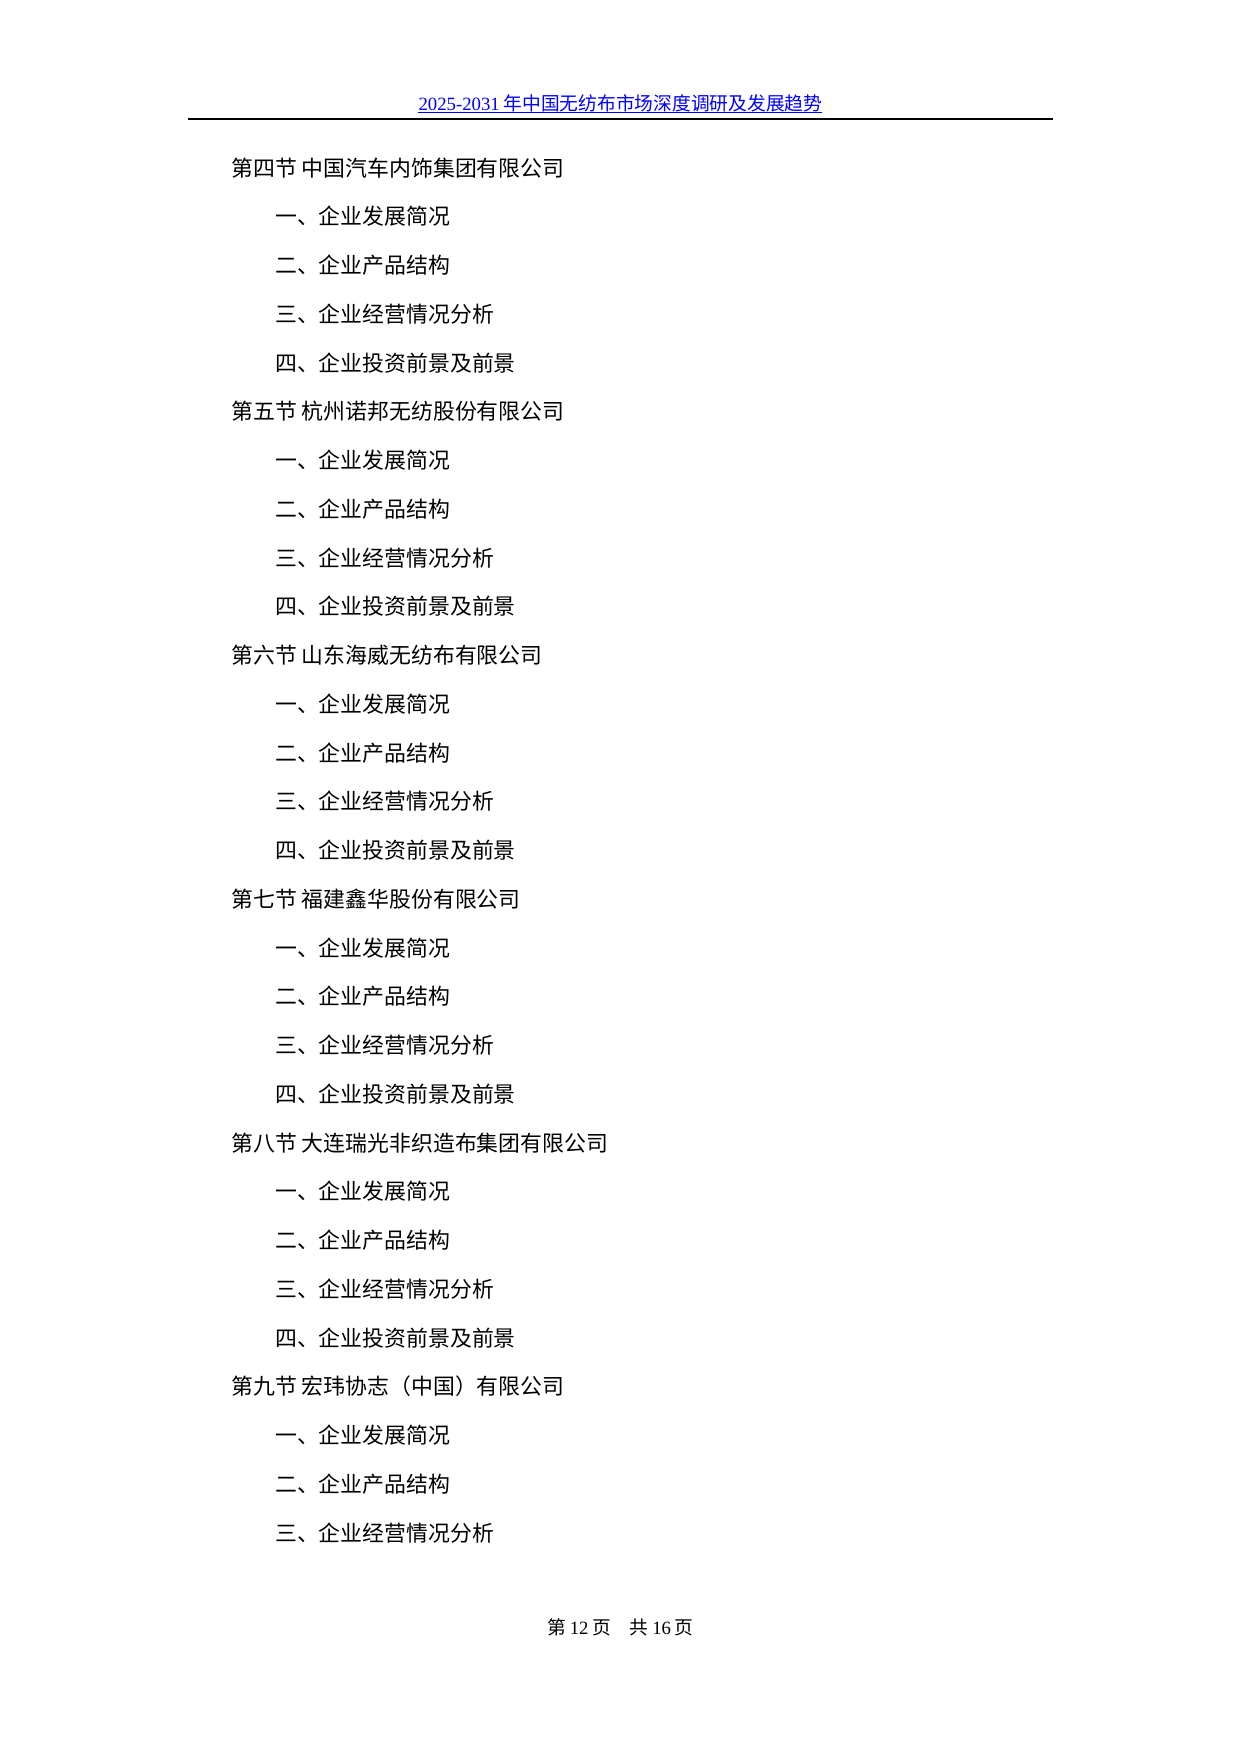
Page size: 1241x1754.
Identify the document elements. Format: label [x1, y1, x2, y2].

text [187, 150, 1053, 1548]
